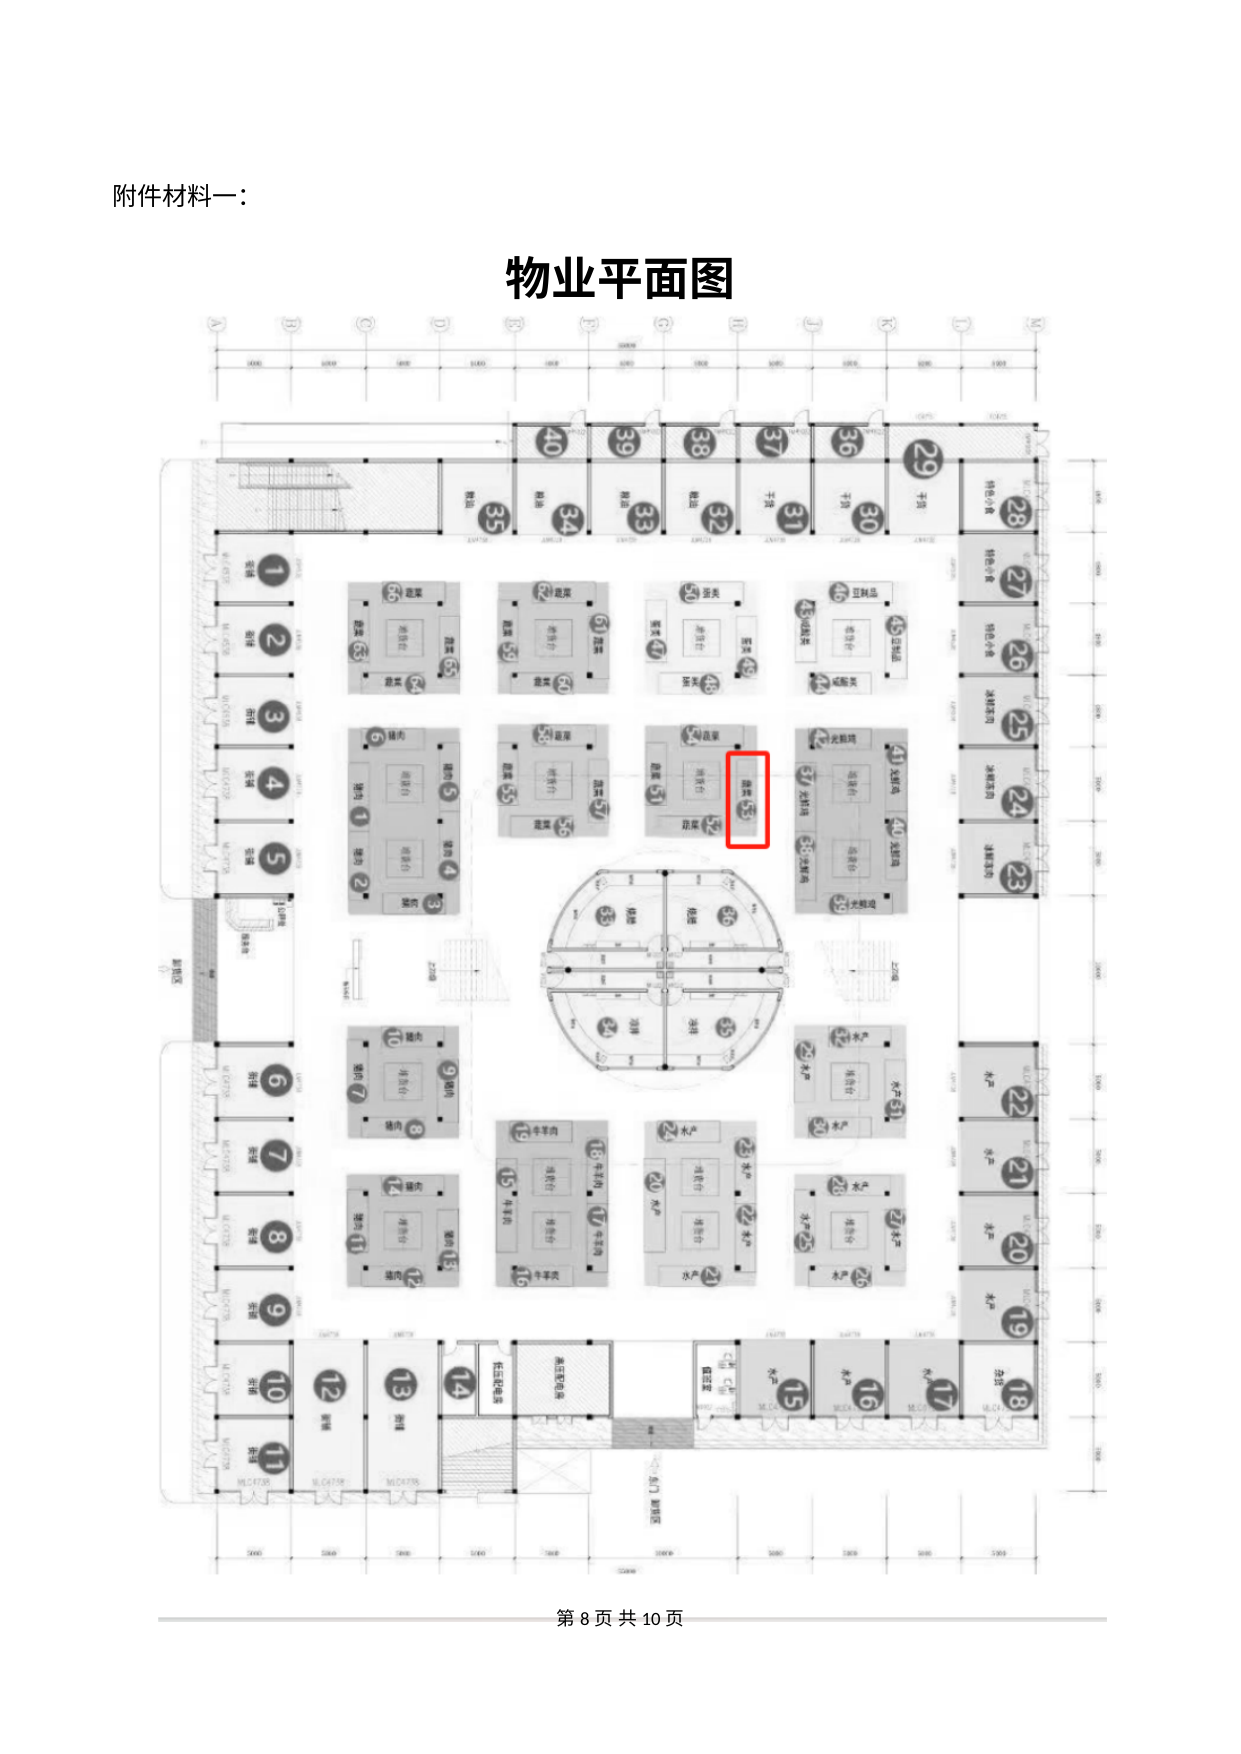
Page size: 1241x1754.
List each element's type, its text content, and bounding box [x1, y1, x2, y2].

text 物业平面图 [112, 227, 1128, 324]
picture [159, 324, 1107, 1621]
text 附件材料一： [112, 162, 1128, 227]
picture [670, 1615, 679, 1621]
picture [599, 1615, 608, 1621]
